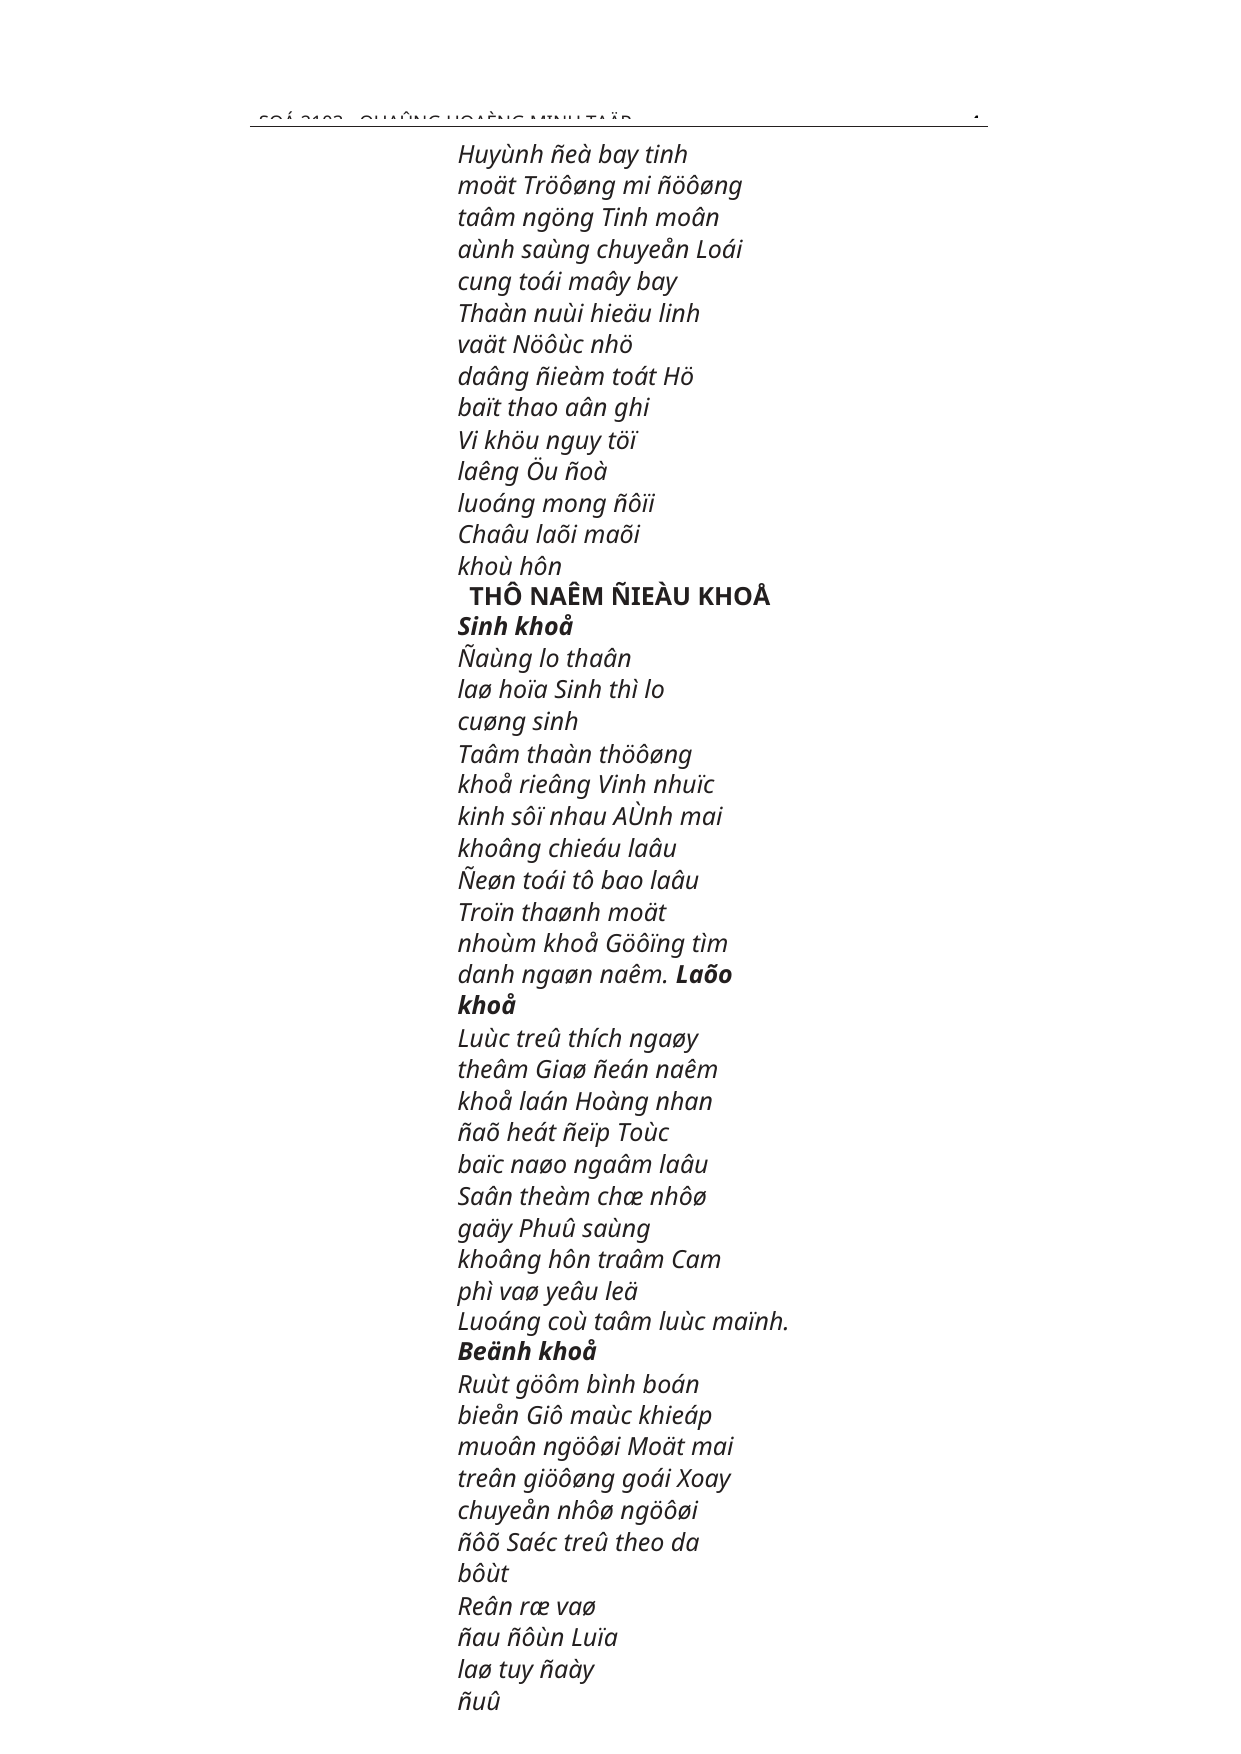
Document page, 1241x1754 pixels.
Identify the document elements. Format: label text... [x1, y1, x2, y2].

text Huyùnh ñeà bay tinh moät Tröôøng mi ñöôøng taâm ngöng Tinh moân aùnh saùng chuyeån Loái cung toái maây bay [457, 138, 750, 297]
subtitle Sinh khoå [457, 611, 1065, 642]
text Vi khöu nguy töï laêng Öu ñoà luoáng mong ñôïi Chaâu laõi maõi khoù hôn [457, 424, 688, 583]
text Luùc treû thích ngaøy theâm Giaø ñeán naêm khoå laán Hoàng nhan ñaõ heát ñeïp Toùc baïc naøo ngaâm laâu Saân theàm chæ nhôø gaäy Phuû saùng khoâng hôn traâm Cam phì vaø yeâu leä [457, 1022, 722, 1308]
subtitle THÔ NAÊM ÑIEÀU KHOÅ [258, 583, 982, 611]
text Reân ræ vaø ñau ñôùn Luïa laø tuy ñaày ñuû [457, 1590, 642, 1717]
text Taâm thaàn thöôøng khoå rieâng Vinh nhuïc kinh sôï nhau AÙnh mai khoâng chieáu laâu Ñeøn toái tô bao laâu [457, 738, 738, 897]
text Ñaùng lo thaân laø hoïa Sinh thì lo cuøng sinh [457, 643, 668, 738]
text Luoáng coù taâm luùc maïnh. [457, 1308, 1065, 1336]
text Troïn thaønh moät nhoùm khoå Göôïng tìm danh ngaøn naêm. Laõo khoå [457, 897, 738, 1022]
text Thaàn nuùi hieäu linh vaät Nöôùc nhö daâng ñieàm toát Hö baït thao aân ghi [457, 297, 705, 424]
text Ruùt göôm bình boán bieån Giô maùc khieáp muoân ngöôøi Moät mai treân giöôøng goái Xoay chuyeån nhôø ngöôøi ñôõ Saéc treû theo da bôùt [457, 1368, 736, 1590]
subtitle Beänh khoå [457, 1336, 1065, 1367]
